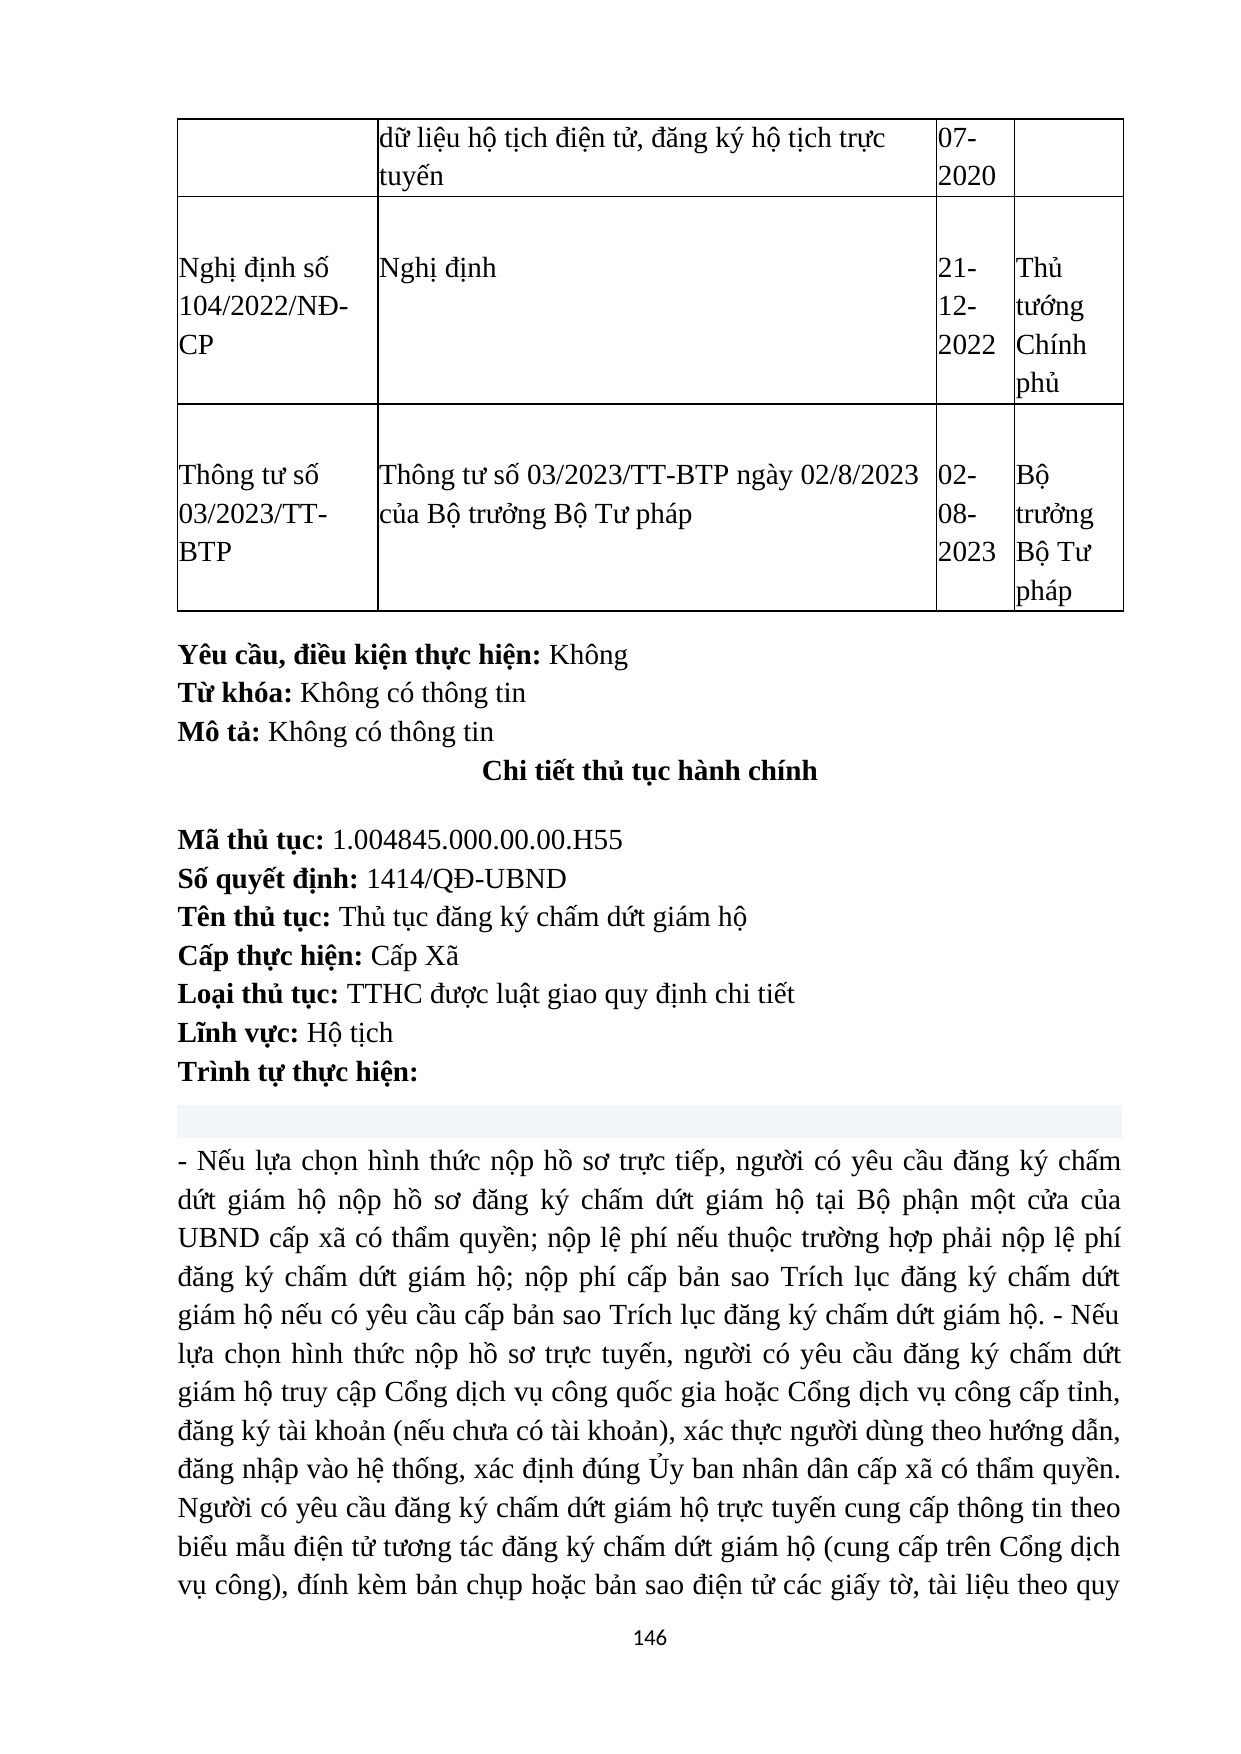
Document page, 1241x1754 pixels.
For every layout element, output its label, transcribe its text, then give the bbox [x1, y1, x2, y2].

text Mô tả: Không có thông tin [177, 714, 1122, 748]
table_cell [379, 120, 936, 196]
text Tên thủ tục: Thủ tục đăng ký chấm dứt giám hộ [177, 899, 1122, 933]
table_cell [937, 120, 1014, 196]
text Mã thủ tục: 1.004845.000.00.00.H55 [177, 822, 1122, 856]
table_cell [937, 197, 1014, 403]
text Cấp thực hiện: Cấp Xã [177, 938, 1122, 972]
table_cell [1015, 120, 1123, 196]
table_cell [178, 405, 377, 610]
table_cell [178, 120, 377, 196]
text Lĩnh vực: Hộ tịch [177, 1015, 1122, 1049]
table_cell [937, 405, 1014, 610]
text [177, 1143, 1122, 1601]
text Chi tiết thủ tục hành chính [177, 753, 1122, 786]
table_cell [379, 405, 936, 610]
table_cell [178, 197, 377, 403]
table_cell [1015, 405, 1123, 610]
text Loại thủ tục: TTHC được luật giao quy định chi tiết [177, 977, 1122, 1010]
text Từ khóa: Không có thông tin [177, 676, 1122, 709]
text Số quyết định: 1414/QĐ-UBND [177, 861, 1122, 894]
text Trình tự thực hiện: [177, 1054, 1122, 1087]
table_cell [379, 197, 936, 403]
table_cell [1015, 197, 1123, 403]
text Yêu cầu, điều kiện thực hiện: Không [177, 637, 1122, 671]
